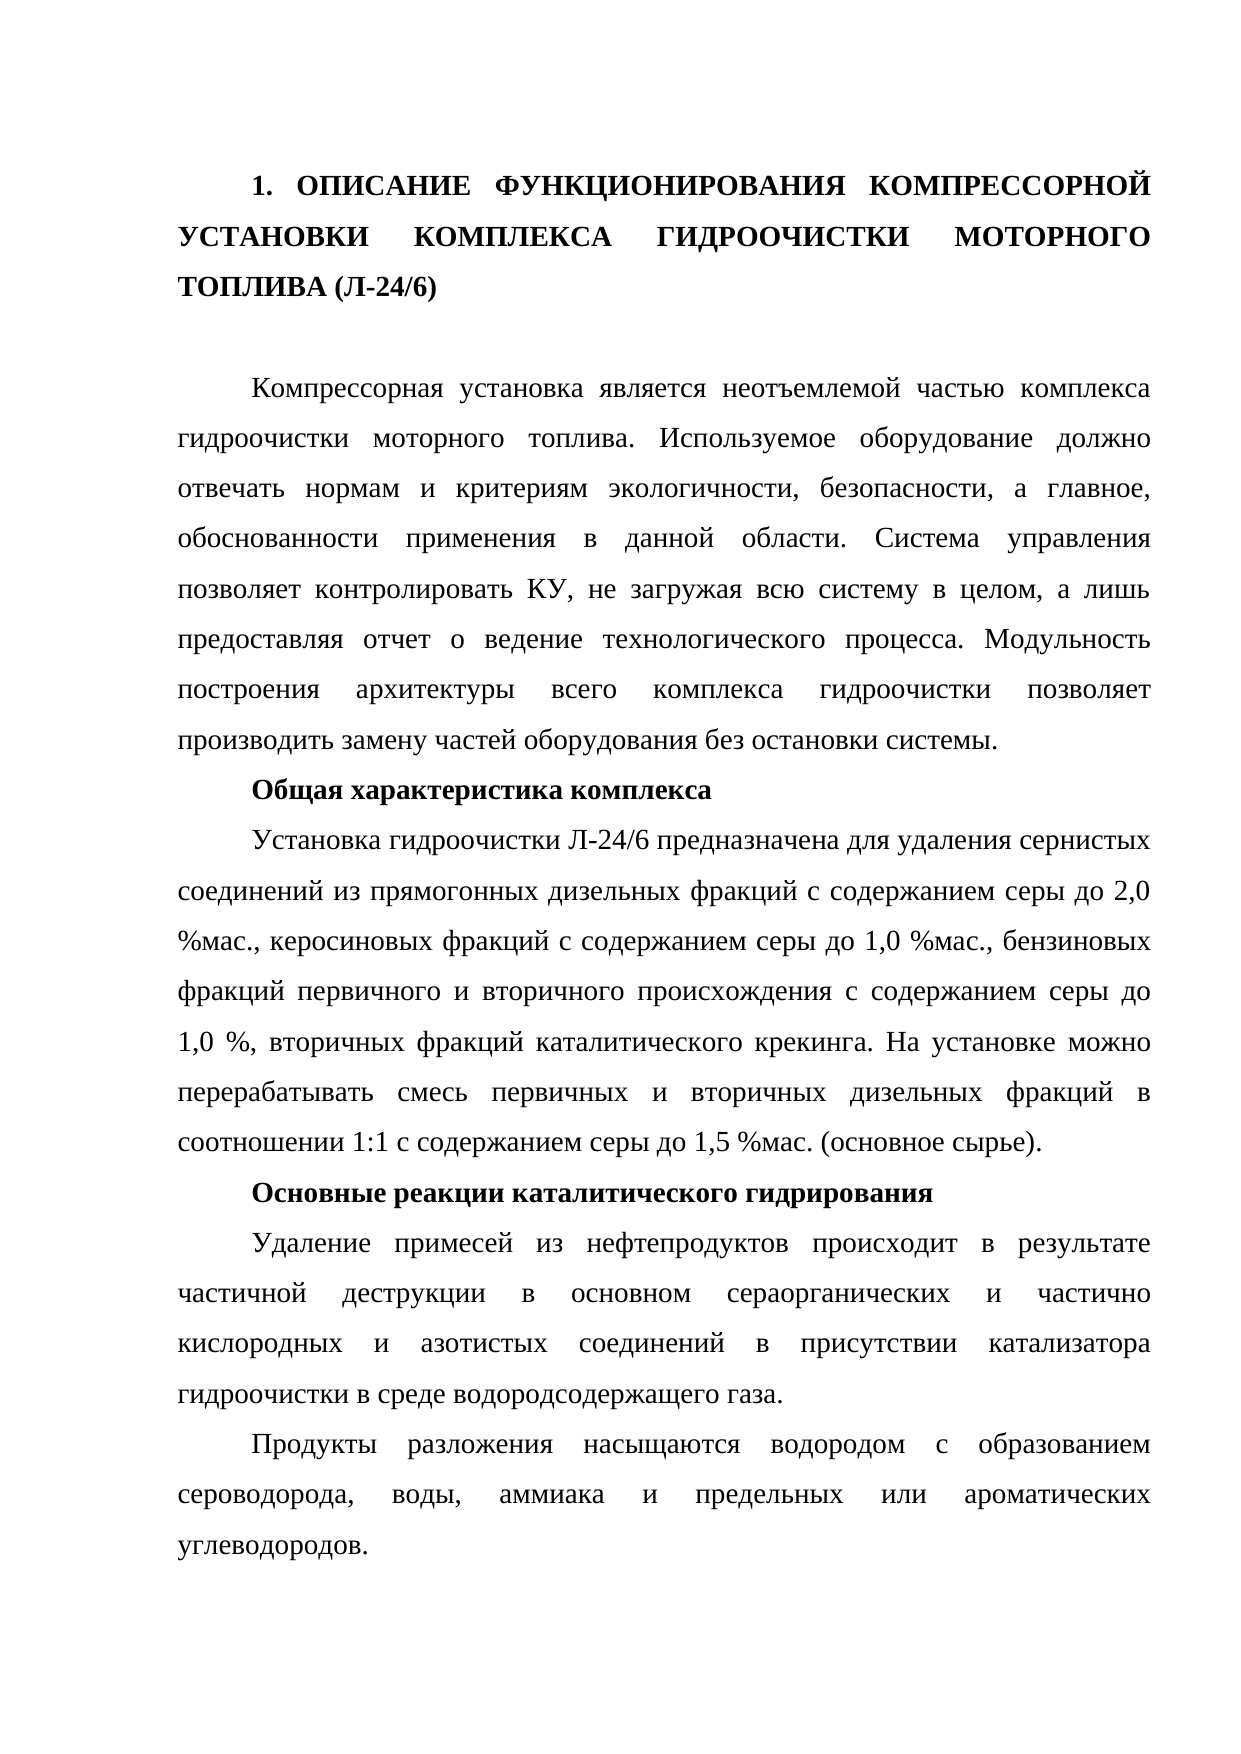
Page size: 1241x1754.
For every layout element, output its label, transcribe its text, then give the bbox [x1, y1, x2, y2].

text Установка гидроочистки Л-24/6 предназначена для удаления сернистых соединений из прямогонных дизельных фракций с содержанием серы до 2,0 %мас., керосиновых фракций с содержанием серы до 1,0 %мас., бензиновых фракций первичного и вторичного происхождения с содержанием серы до 1,0 %, вторичных фракций каталитического крекинга. На установке можно перерабатывать смесь первичных и вторичных дизельных фракций в соотношении 1:1 с содержанием серы до 1,5 %мас. (основное сырье). [177, 822, 1152, 1158]
text Удаление примесей из нефтепродуктов происходит в результате частичной деструкции в основном сераорганических и частично кислородных и азотистых соединений в присутствии катализатора гидроочистки в среде водородсодержащего газа. [177, 1225, 1152, 1409]
text 1. ОПИСАНИЕ ФУНКЦИОНИРОВАНИЯ КОМПРЕССОРНОЙ УСТАНОВКИ КОМПЛЕКСА ГИДРООЧИСТКИ МОТОРНОГО ТОПЛИВА (Л-24/6) [177, 168, 1152, 303]
text Основные реакции каталитического гидрирования [251, 1175, 1152, 1208]
text Компрессорная установка является неотъемлемой частью комплекса гидроочистки моторного топлива. Используемое оборудование должно отвечать нормам и критериям экологичности, безопасности, а главное, обоснованности применения в данной области. Система управления позволяет контролировать КУ, не загружая всю систему в целом, а лишь предоставляя отчет о ведение технологического процесса. Модульность построения архитектуры всего комплекса гидроочистки позволяет производить замену частей оборудования без остановки системы. [177, 370, 1152, 755]
text Продукты разложения насыщаются водородом с образованием сероводорода, воды, аммиака и предельных или ароматических углеводородов. [177, 1426, 1152, 1560]
text Общая характеристика комплекса [251, 772, 1152, 806]
